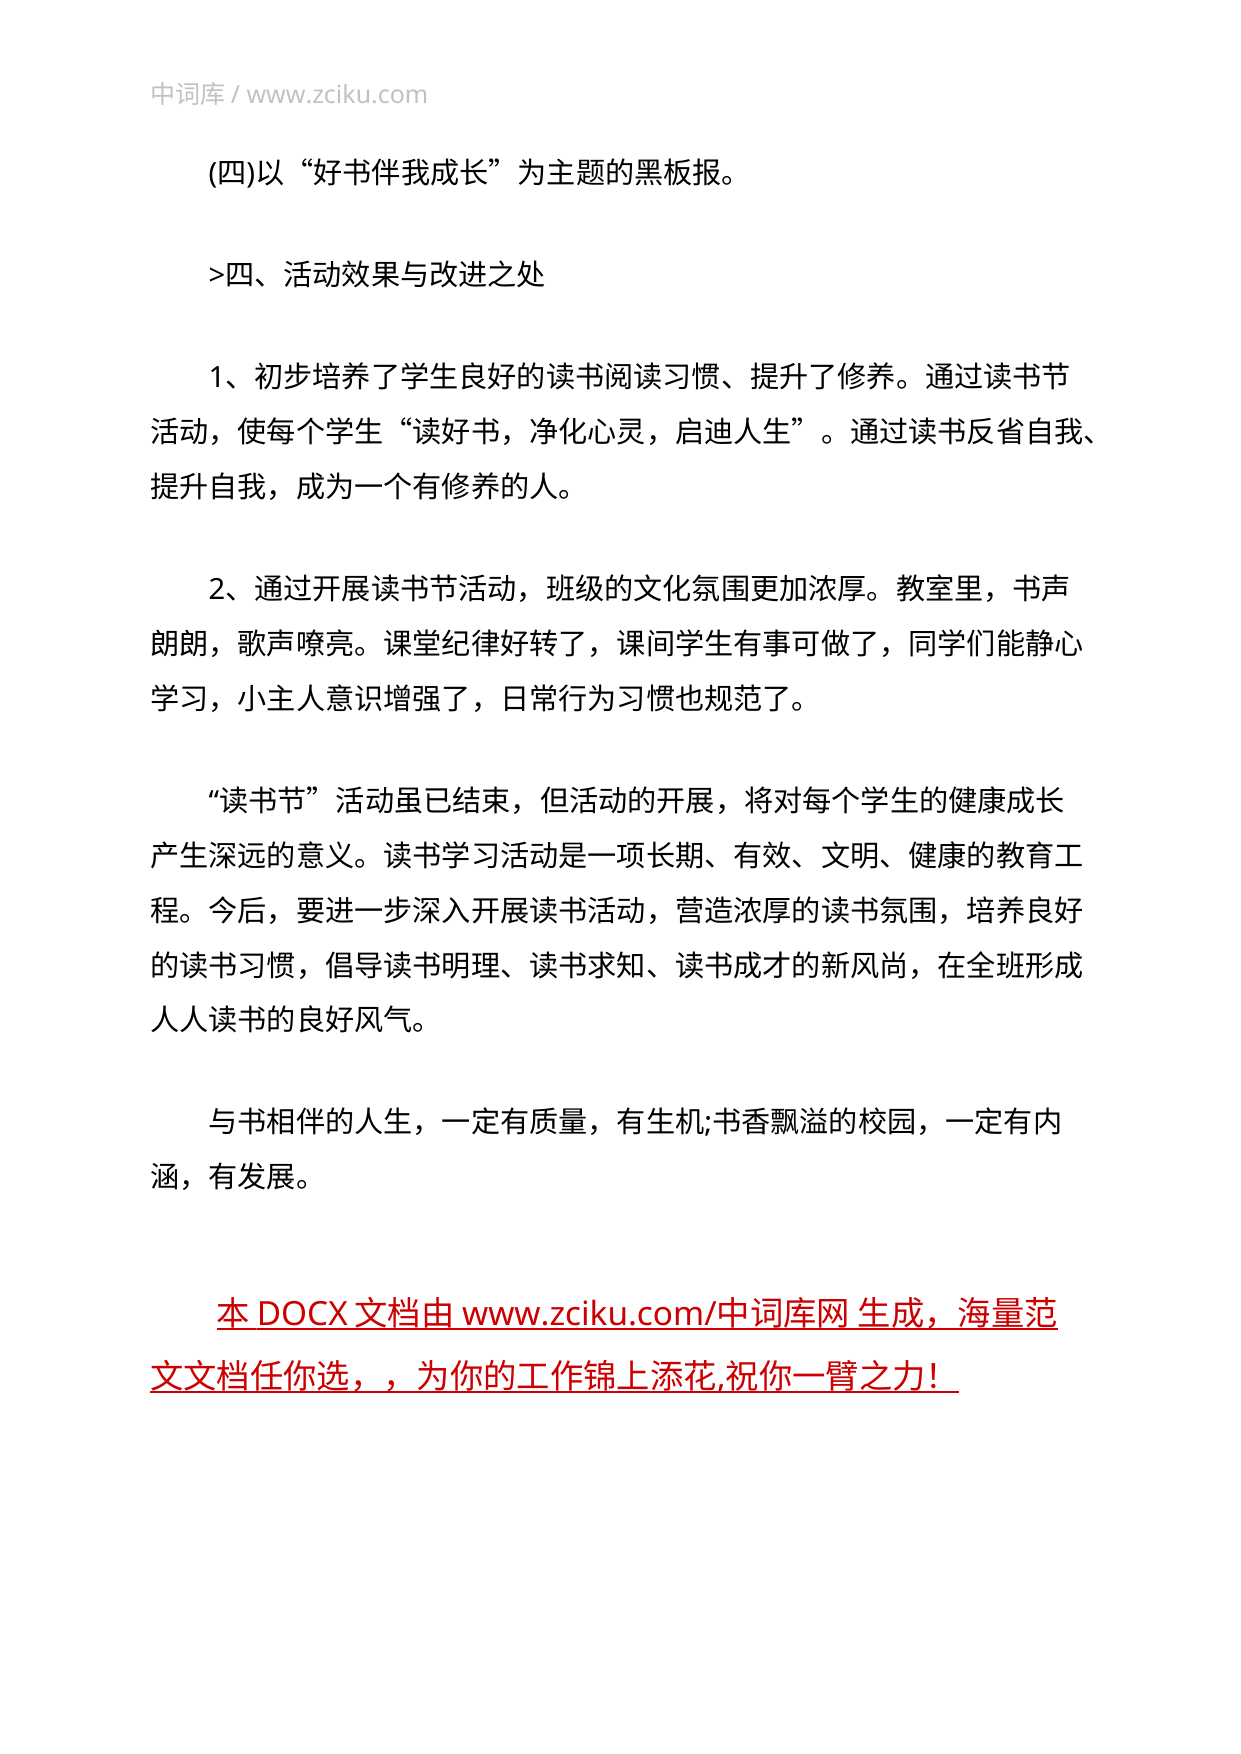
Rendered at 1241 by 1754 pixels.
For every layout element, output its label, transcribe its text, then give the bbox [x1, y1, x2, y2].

text (四)以“好书伴我成长”为主题的黑板报。 [150, 150, 1090, 192]
text >四、活动效果与改进之处 [150, 252, 1090, 294]
text 本DOCX文档由 www.zciku.com/中词库网 生成，海量范文文档任你选，，为你的工作锦上添花,祝你一臂之力！ [150, 1287, 1090, 1398]
text “读书节”活动虽已结束，但活动的开展，将对每个学生的健康成长产生深远的意义。读书学习活动是一项长期、有效、文明、健康的教育工程。今后，要进一步深入开展读书活动，营造浓厚的读书氛围，培养良好的读书习惯，倡导读书明理、读书求知、读书成才的新风尚，在全班形成人人读书的良好风气。 [150, 777, 1090, 1039]
text 与书相伴的人生，一定有质量，有生机;书香飘溢的校园，一定有内涵，有发展。 [150, 1099, 1090, 1196]
text 1、初步培养了学生良好的读书阅读习惯、提升了修养。通过读书节活动，使每个学生“读好书，净化心灵，启迪人生”。通过读书反省自我、提升自我，成为一个有修养的人。 [150, 354, 1090, 506]
text 2、通过开展读书节活动，班级的文化氛围更加浓厚。教室里，书声朗朗，歌声嘹亮。课堂纪律好转了，课间学生有事可做了，同学们能静心学习，小主人意识增强了，日常行为习惯也规范了。 [150, 566, 1090, 718]
